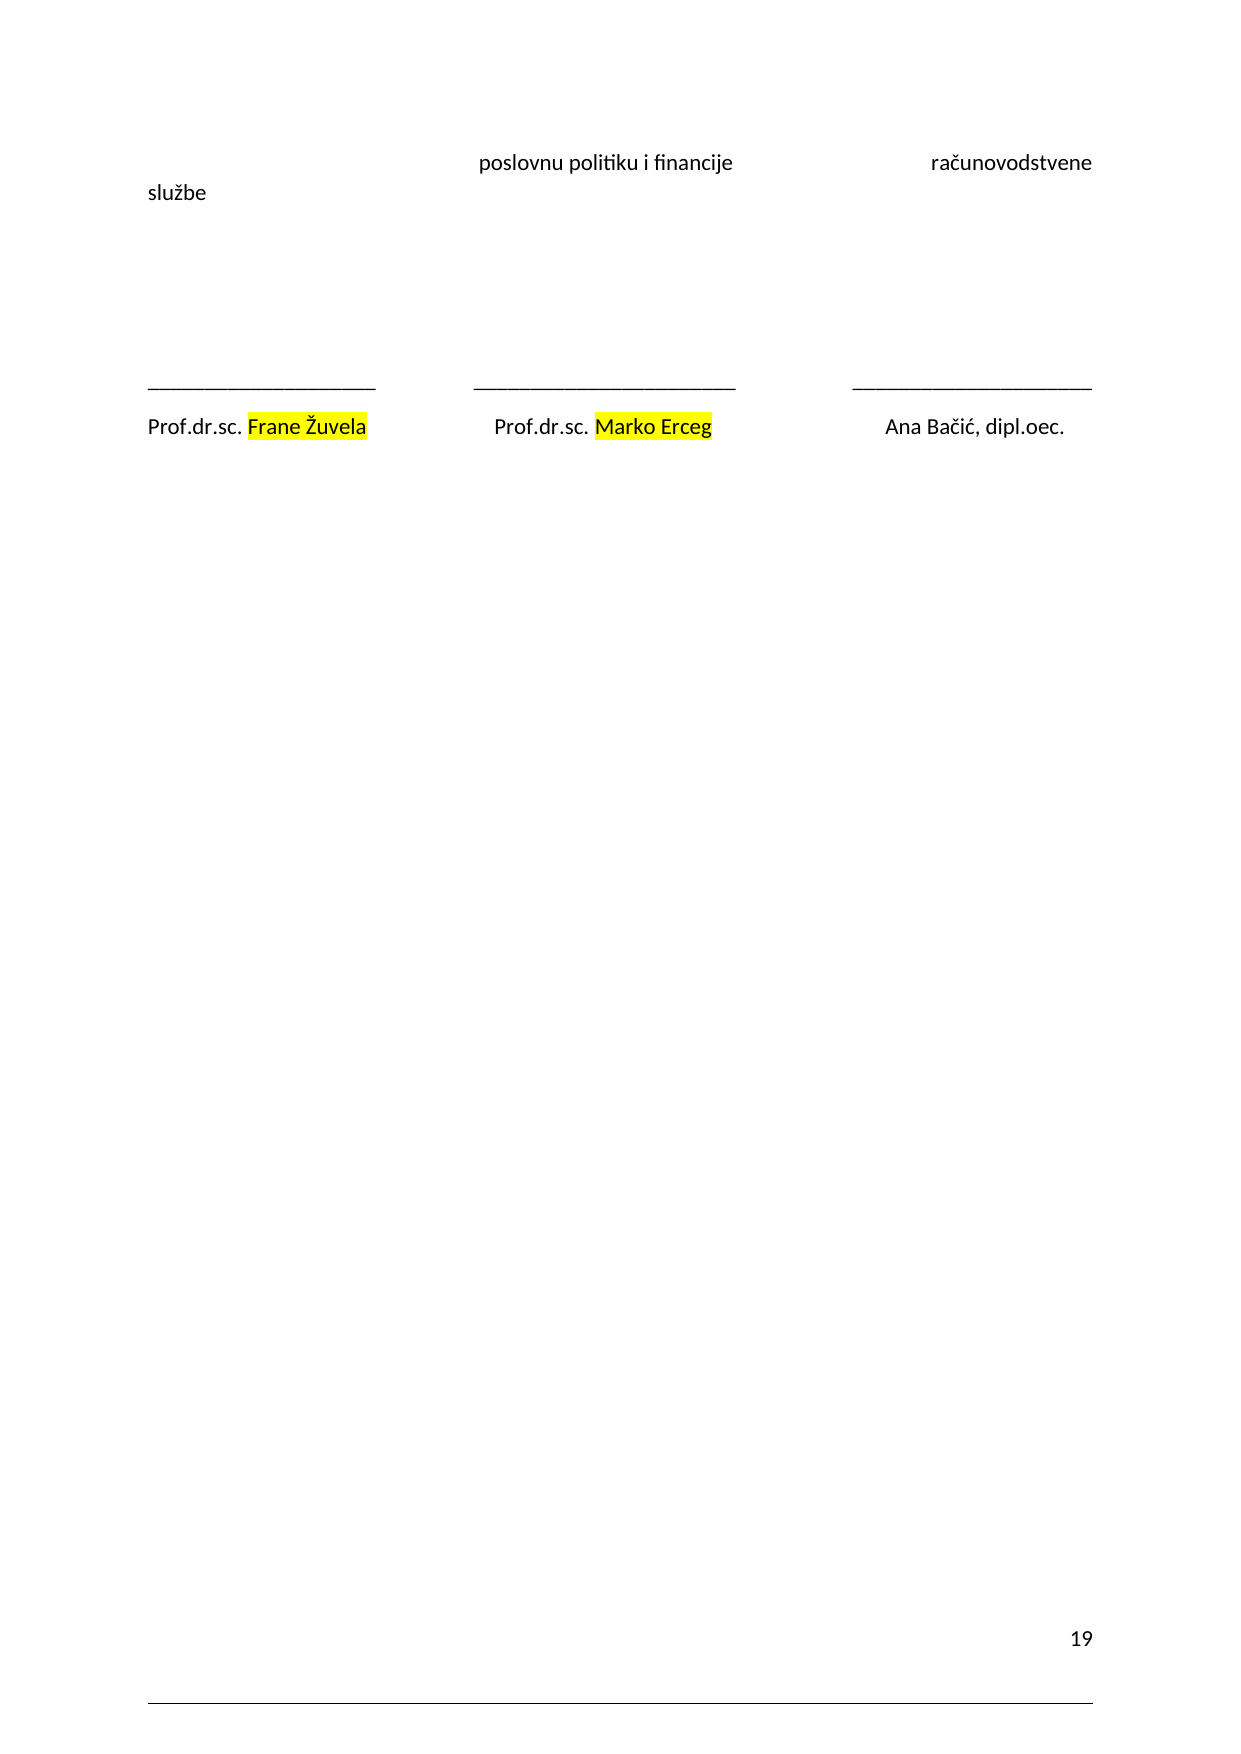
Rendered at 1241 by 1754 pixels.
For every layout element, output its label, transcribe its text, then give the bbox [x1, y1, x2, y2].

text poslovnu politiku i financije računovodstvene službe [148, 148, 1093, 206]
text Prof.dr.sc. Frane Žuvela Prof.dr.sc. Marko Erceg Ana Bačić, dipl.oec. [367, 412, 595, 440]
text Prof.dr.sc. Frane Žuvela Prof.dr.sc. Marko Erceg Ana Bačić, dipl.oec. [712, 412, 1093, 440]
text ____________________ _______________________ _____________________ [148, 365, 1093, 393]
